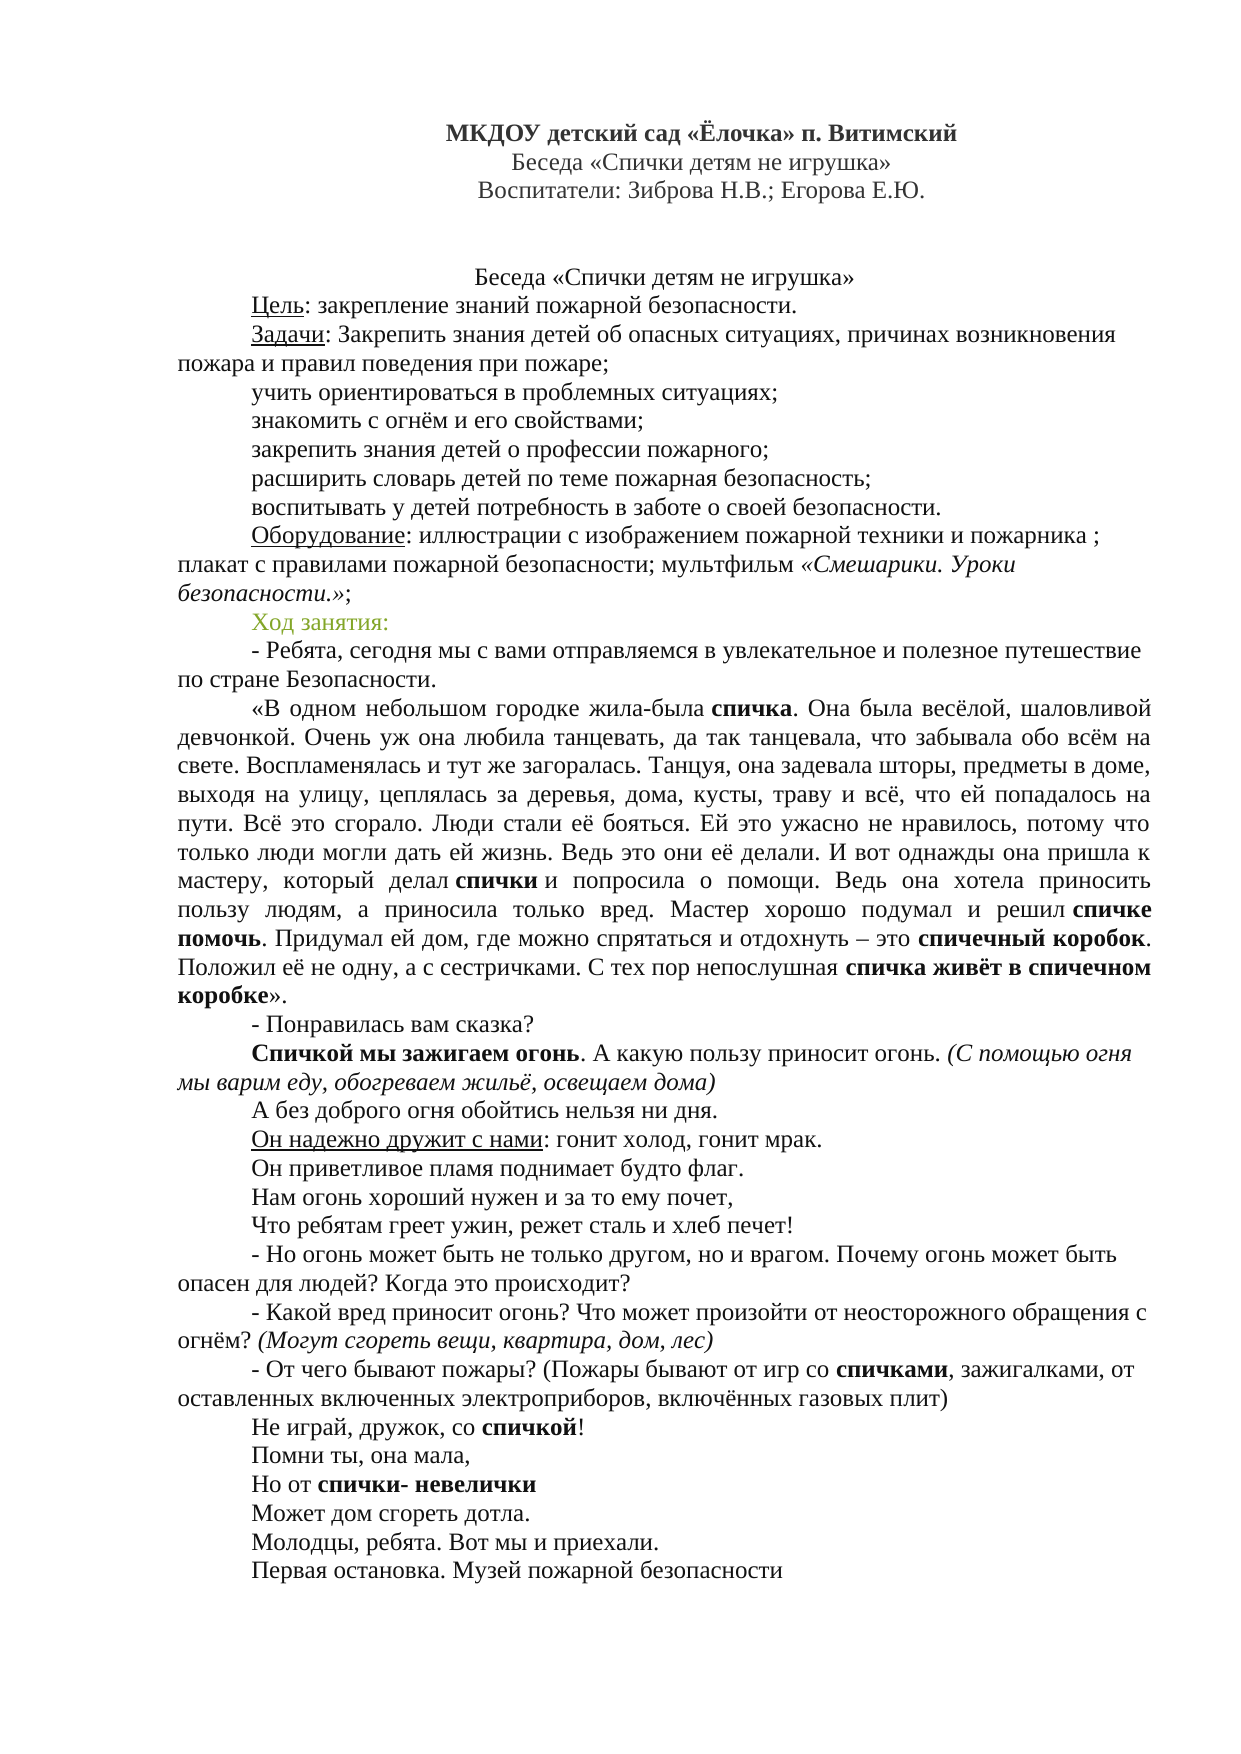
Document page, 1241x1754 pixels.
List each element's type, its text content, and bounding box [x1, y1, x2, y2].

text Помни ты, она мала, [177, 1441, 1152, 1469]
text Что ребятам греет ужин, режет сталь и хлеб печет! [177, 1211, 1152, 1239]
text - Ребята, сегодня мы с вами отправляемся в увлекательное и полезное путешествие по стране Безопасности. [177, 636, 1152, 693]
text Он надежно дружит с нами: гонит холод, гонит мрак. [177, 1124, 1152, 1153]
text учить ориентироваться в проблемных ситуациях; [177, 377, 1152, 406]
text Но от спички- невелички [177, 1469, 1152, 1498]
text воспитывать у детей потребность в заботе о своей безопасности. [177, 492, 1152, 521]
text А без доброго огня обойтись нельзя ни дня. [177, 1096, 1152, 1124]
text Первая остановка. Музей пожарной безопасности [177, 1556, 1152, 1584]
text Оборудование: иллюстрации с изображением пожарной техники и пожарника ; плакат с правилами пожарной безопасности; мультфильм «Смешарики. Уроки безопасности.»; [177, 521, 1152, 607]
text Он приветливое пламя поднимает будто флаг. [177, 1153, 1152, 1182]
text расширить словарь детей по теме пожарная безопасность; [177, 463, 1152, 492]
text Может дом сгореть дотла. [177, 1498, 1152, 1527]
text - Понравилась вам сказка? [177, 1009, 1152, 1038]
text Задачи: Закрепить знания детей об опасных ситуациях, причинах возникновения пожара и правил поведения при пожаре; [177, 319, 1152, 377]
text Спичкой мы зажигаем огонь. А какую пользу приносит огонь. (С помощью огня мы варим еду, обогреваем жильё, освещаем дома) [177, 1038, 1152, 1096]
text - От чего бывают пожары? (Пожары бывают от игр со спичками, зажигалками, от оставленных включенных электроприборов, включённых газовых плит) [177, 1354, 1152, 1412]
text Воспитатели: Зиброва Н.В.; Егорова Е.Ю. [177, 176, 1152, 204]
text «В одном небольшом городке жила-была спичка. Она была весёлой, шаловливой девчонкой. Очень уж она любила танцевать, да так танцевала, что забывала обо всём на свете. Воспламенялась и тут же загоралась. Танцуя, она задевала шторы, предметы в доме, выходя на улицу, цеплялась за деревья, дома, кусты, траву и всё, что ей попадалось на пути. Всё это сгорало. Люди стали её бояться. Ей это ужасно не нравилось, потому что только люди могли дать ей жизнь. Ведь это они её делали. И вот однажды она пришла к мастеру, который делал спички и попросила о помощи. Ведь она хотела приносить пользу людям, а приносила только вред. Мастер хорошо подумал и решил спичке помочь. Придумал ей дом, где можно спрятаться и отдохнуть – это спичечный коробок. Положил её не одну, а с сестричками. С тех пор непослушная спичка живёт в спичечном коробке». [177, 693, 1152, 1009]
text Цель: закрепление знаний пожарной безопасности. [177, 291, 1152, 319]
text - Какой вред приносит огонь? Что может произойти от неосторожного обращения с огнём? (Могут сгореть вещи, квартира, дом, лес) [177, 1297, 1152, 1354]
text МКДОУ детский сад «Ёлочка» п. Витимский [177, 118, 1152, 147]
text - Но огонь может быть не только другом, но и врагом. Почему огонь может быть опасен для людей? Когда это происходит? [177, 1239, 1152, 1297]
text Ход занятия: [177, 607, 1152, 636]
text знакомить с огнём и его свойствами; [177, 406, 1152, 434]
text Нам огонь хороший нужен и за то ему почет, [177, 1182, 1152, 1211]
text закрепить знания детей о профессии пожарного; [177, 434, 1152, 463]
text Молодцы, ребята. Вот мы и приехали. [177, 1527, 1152, 1556]
text Не играй, дружок, со спичкой! [177, 1412, 1152, 1441]
text Беседа «Спички детям не игрушка» [177, 233, 1152, 291]
text Беседа «Спички детям не игрушка» [177, 147, 1152, 176]
